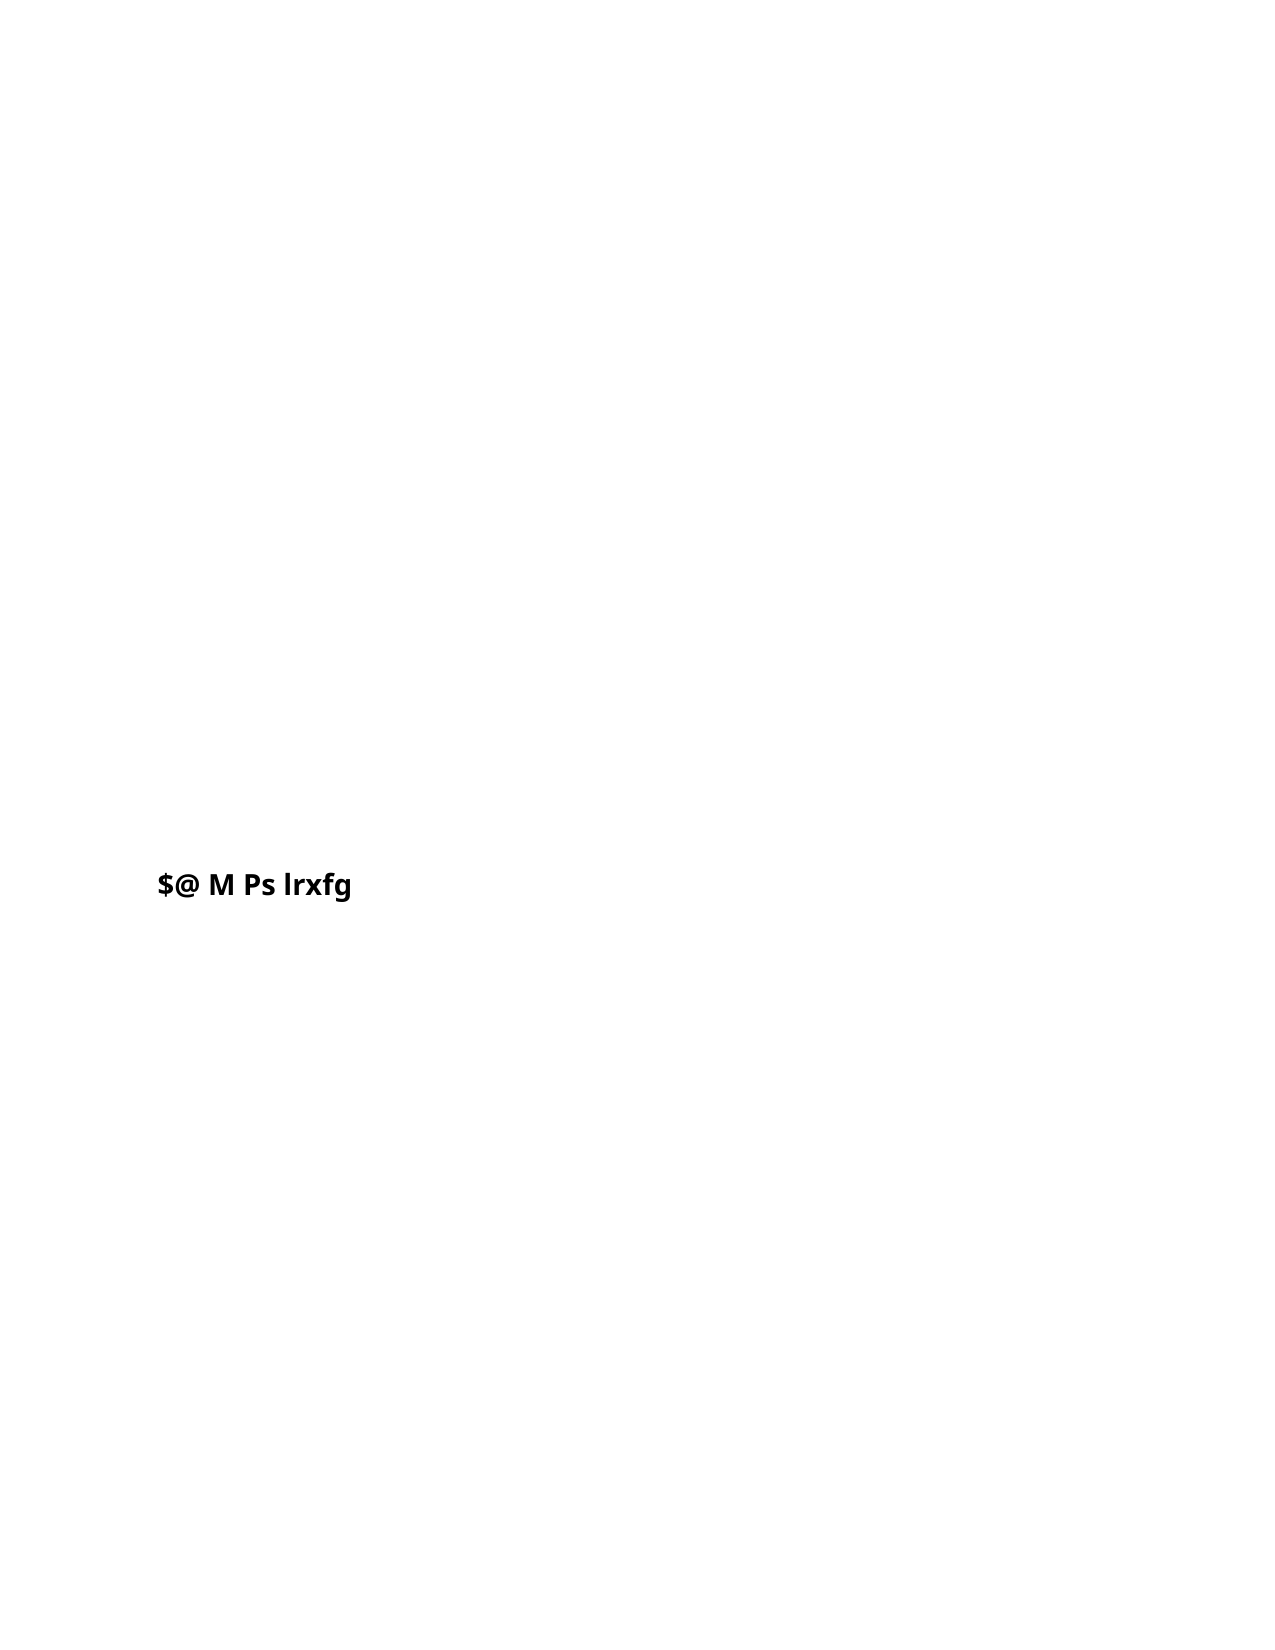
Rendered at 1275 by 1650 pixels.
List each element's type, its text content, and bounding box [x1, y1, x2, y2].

text $@ M Ps lrxfg [112, 864, 1162, 904]
